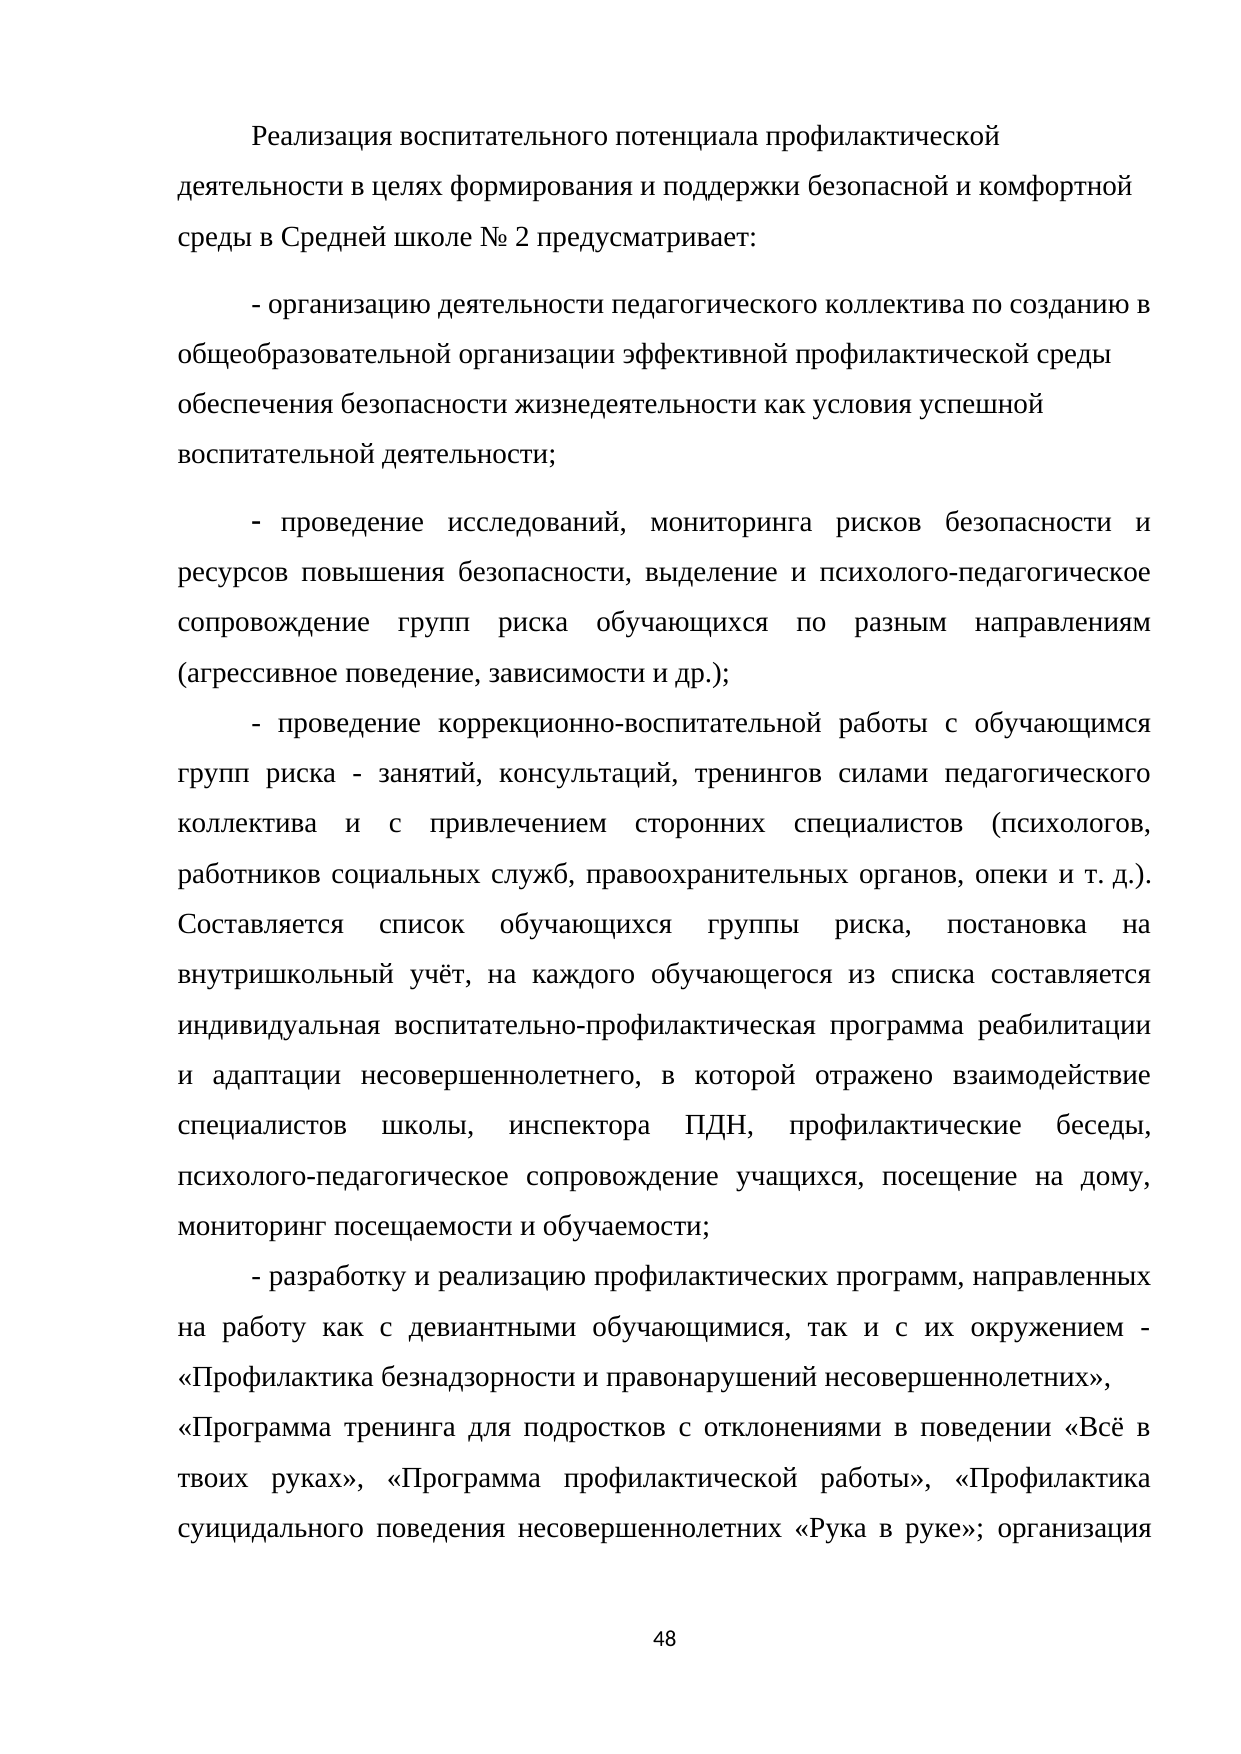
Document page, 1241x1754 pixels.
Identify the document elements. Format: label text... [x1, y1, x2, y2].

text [177, 1409, 1152, 1543]
text - разработку и реализацию профилактических программ, направленных на работу как с девиантными обучающимися, так и с их окружением - «Профилактика безнадзорности и правонарушений несовершеннолетних», [177, 1258, 1152, 1393]
text - организацию деятельности педагогического коллектива по созданию в общеобразовательной организации эффективной профилактической среды обеспечения безопасности жизнедеятельности как условия успешной воспитательной деятельности; [177, 286, 1152, 470]
list проведение исследований, мониторинга рисков безопасности и ресурсов повышения безопасности, выделение и психолого-педагогическое сопровождение групп риска обучающихся по разным направлениям (агрессивное поведение, зависимости и др.); [177, 504, 1152, 688]
text Реализация воспитательного потенциала профилактической деятельности в целях формирования и поддержки безопасной и комфортной среды в Средней школе № 2 предусматривает: [177, 118, 1152, 252]
list - проведение коррекционно-воспитательной работы с обучающимся групп риска - занятий, консультаций, тренингов силами педагогического коллектива и с привлечением сторонних специалистов (психологов, работников социальных служб, правоохранительных органов, опеки и т. д.). Составляется список обучающихся группы риска, постановка на внутришкольный учёт, на каждого обучающегося из списка составляется индивидуальная воспитательно-профилактическая программа реабилитации и адаптации несовершеннолетнего, в которой отражено взаимодействие специалистов школы, инспектора ПДН, профилактические беседы, психолого-педагогическое сопровождение учащихся, посещение на дому, мониторинг посещаемости и обучаемости; [177, 705, 1152, 1242]
